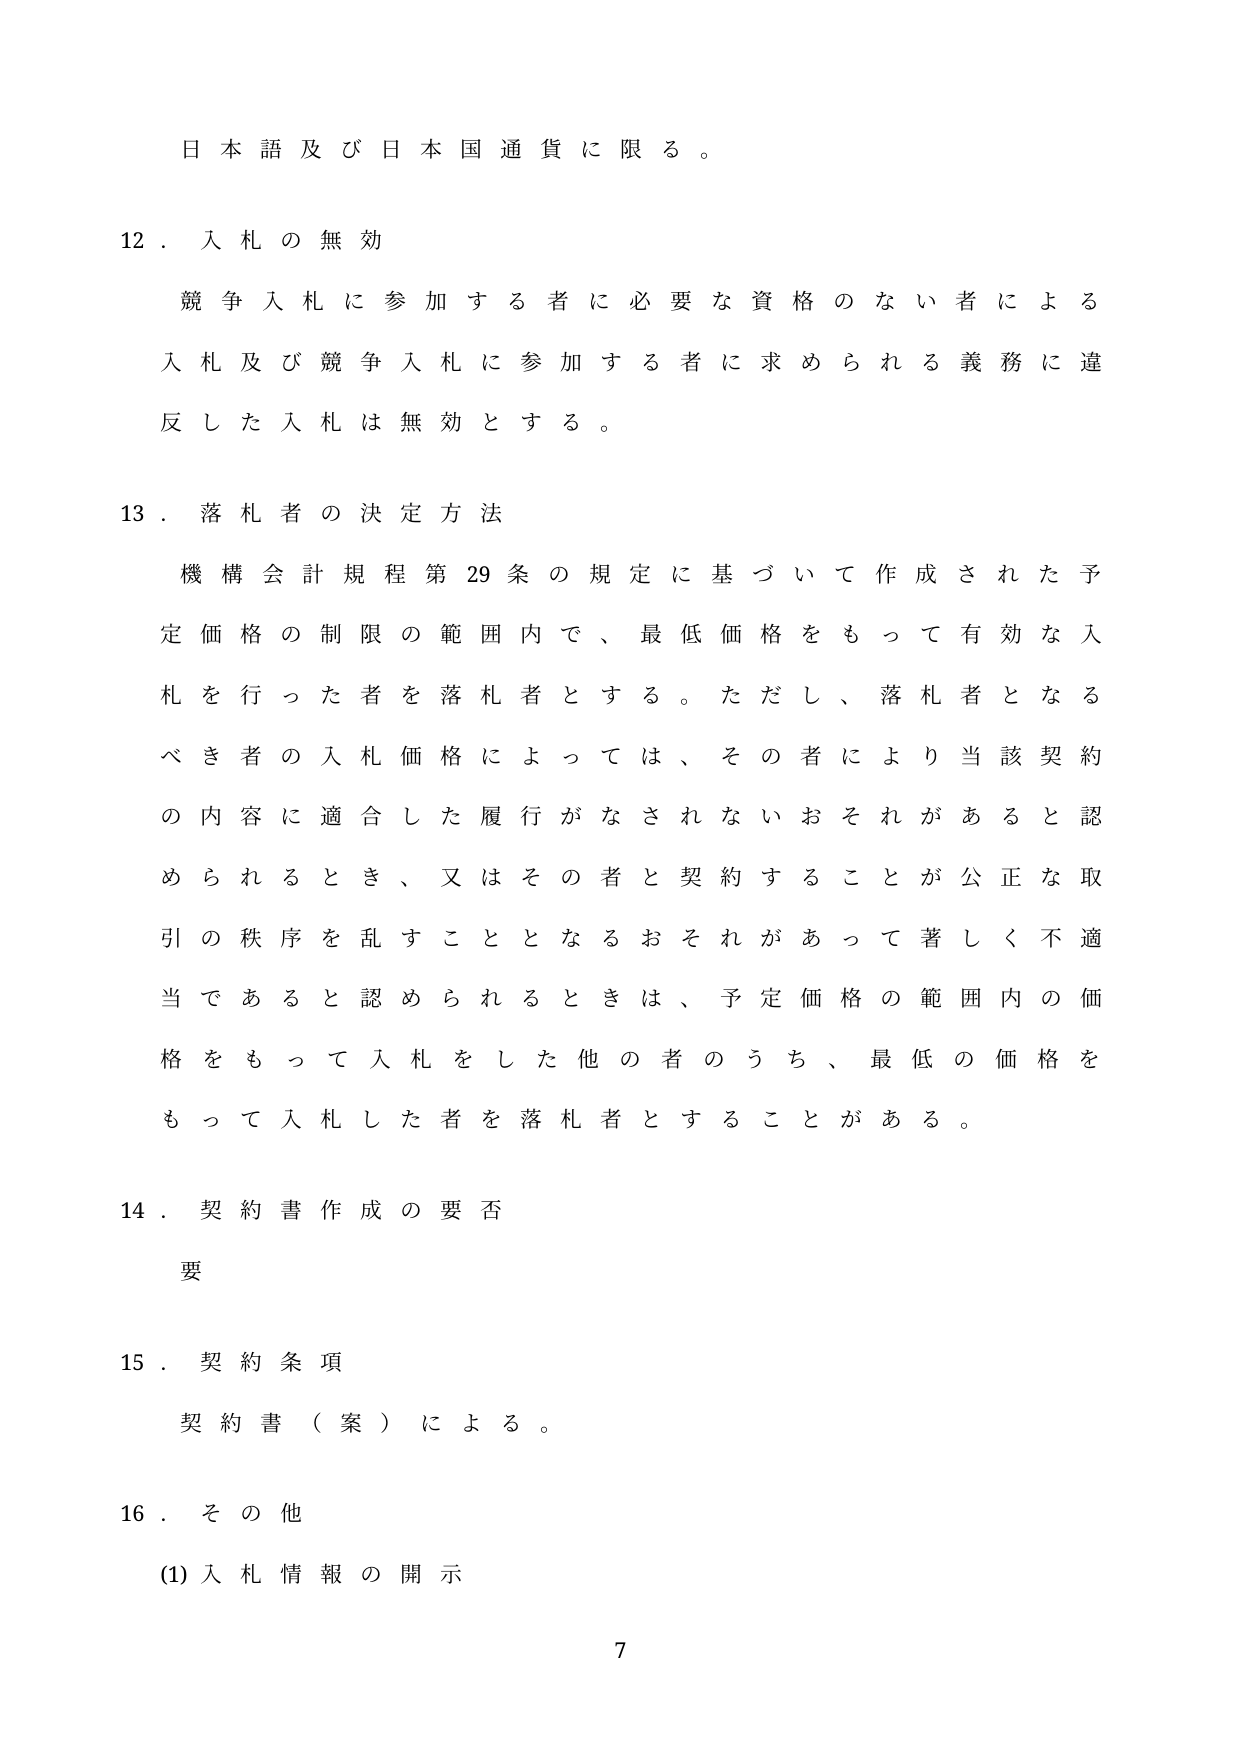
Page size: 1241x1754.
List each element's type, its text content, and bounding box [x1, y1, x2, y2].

text 15．契約条項 [120, 1331, 1120, 1391]
text (1) 入札情報の開示 [120, 1543, 1120, 1603]
text 機構会計規程第29条の規定に基づいて作成された予定価格の制限の範囲内で、最低価格をもって有効な入札を行った者を落札者とする。ただし、落札者となるべき者の入札価格によっては、その者により当該契約の内容に適合した履行がなされないおそれがあると認められるとき、又はその者と契約することが公正な取引の秩序を乱すこととなるおそれがあって著しく不適当であると認められるときは、予定価格の範囲内の価格をもって入札をした他の者のうち、最低の価格をもって入札した者を落札者とすることがある。 [140, 542, 1120, 1149]
text 12．入札の無効 [120, 209, 1120, 270]
text 契約書（案）による。 [140, 1391, 1120, 1452]
text 14．契約書作成の要否 [120, 1179, 1120, 1240]
text 16．その他 [120, 1482, 1120, 1543]
text 日本語及び日本国通貨に限る。 [120, 118, 1120, 179]
text 13．落札者の決定方法 [120, 482, 1120, 542]
text 要 [140, 1240, 1120, 1300]
text 競争入札に参加する者に必要な資格のない者による入札及び競争入札に参加する者に求められる義務に違反した入札は無効とする。 [140, 270, 1120, 452]
